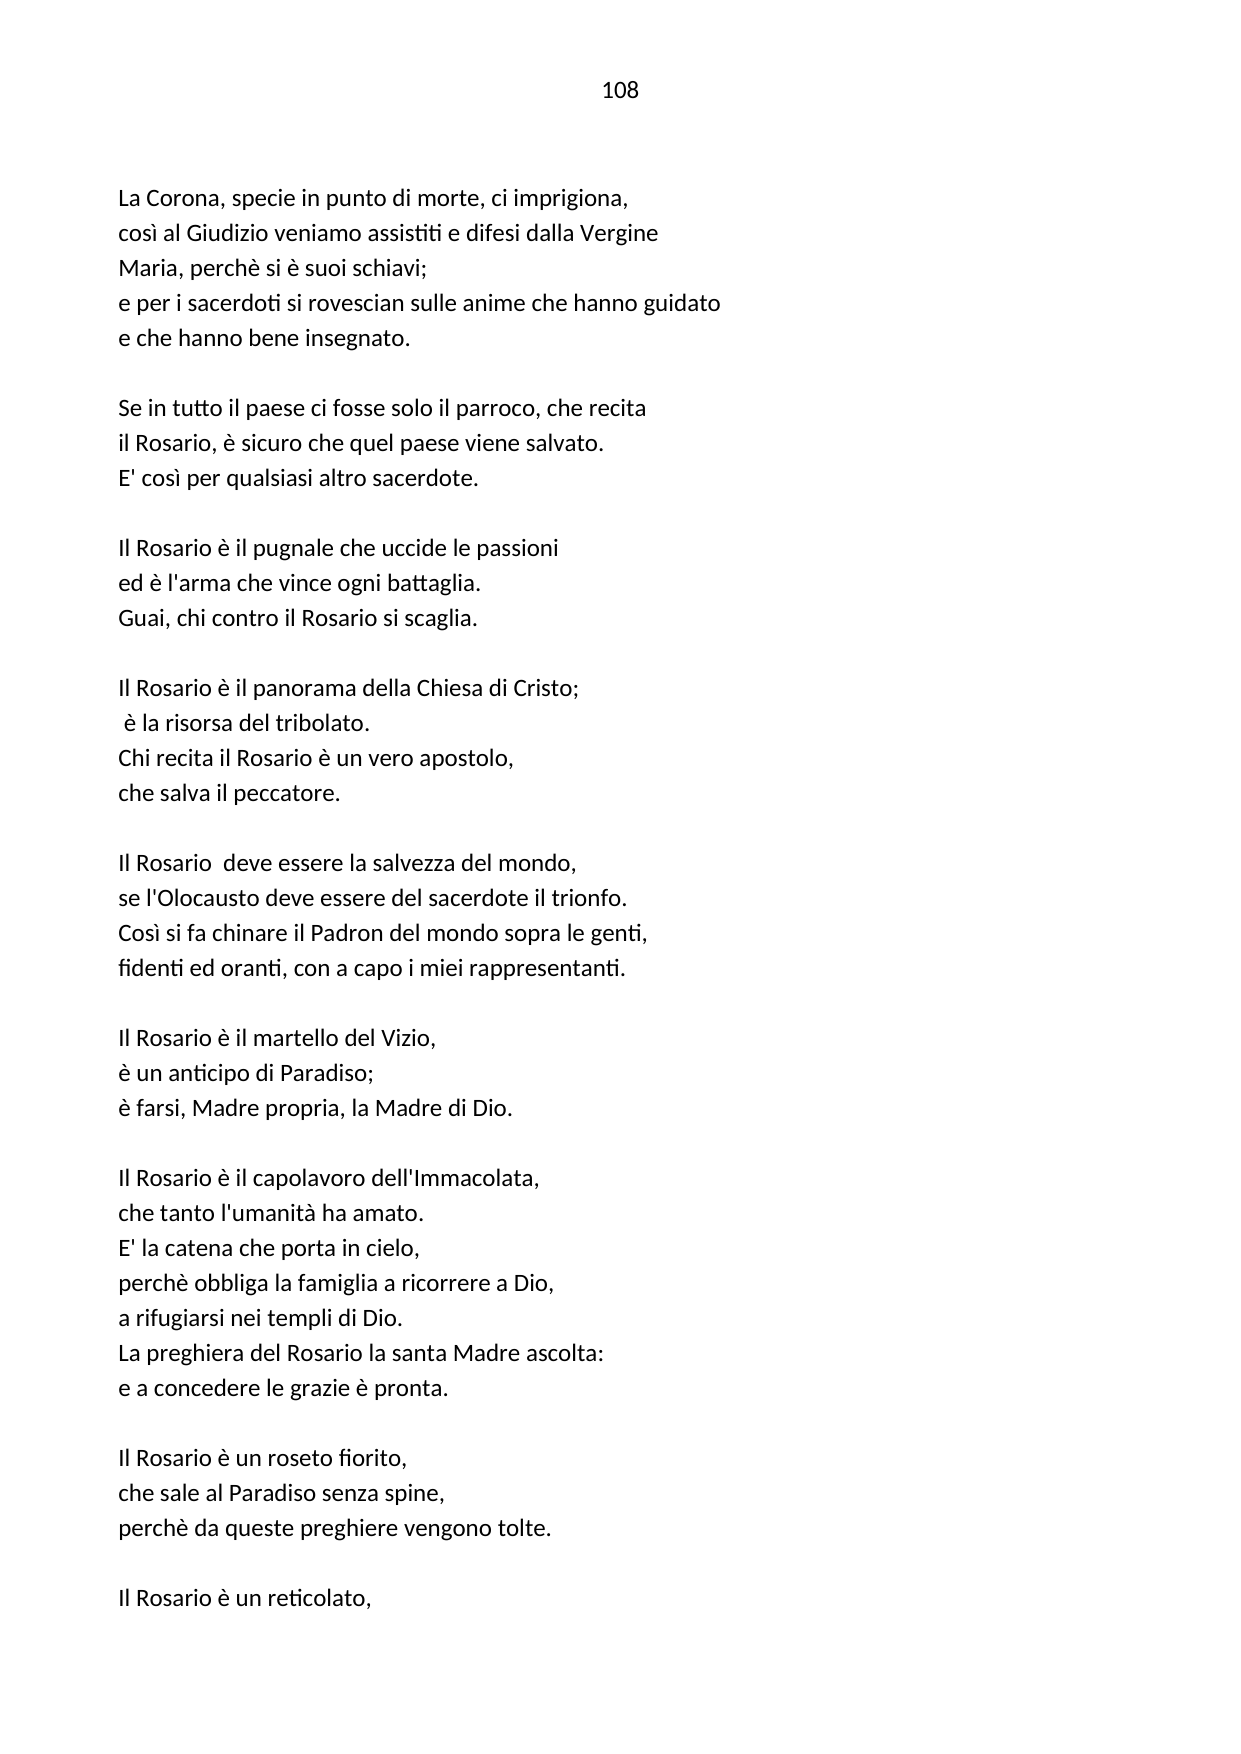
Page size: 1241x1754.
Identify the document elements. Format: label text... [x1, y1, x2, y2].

text e che hanno bene insegnato. [118, 323, 1122, 353]
text che tanto l'umanità ha amato. [118, 1198, 1122, 1228]
text il Rosario, è sicuro che quel paese viene salvato. [118, 428, 1122, 458]
text e per i sacerdoti si rovescian sulle anime che hanno guidato [118, 288, 1122, 318]
text se l'Olocausto deve essere del sacerdote il trionfo. [118, 883, 1122, 913]
text Il Rosario deve essere la salvezza del mondo, [118, 848, 1122, 878]
text Il Rosario è un roseto fiorito, [118, 1443, 1122, 1473]
text Se in tutto il paese ci fosse solo il parroco, che recita [118, 393, 1122, 423]
text a rifugiarsi nei templi di Dio. [118, 1303, 1122, 1333]
text La preghiera del Rosario la santa Madre ascolta: [118, 1338, 1122, 1368]
text è la risorsa del tribolato. [118, 708, 1122, 738]
text e a concedere le grazie è pronta. [118, 1373, 1122, 1403]
text che salva il peccatore. [118, 778, 1122, 808]
text Maria, perchè si è suoi schiavi; [118, 253, 1122, 283]
text Guai, chi contro il Rosario si scaglia. [118, 603, 1122, 633]
text che sale al Paradiso senza spine, [118, 1478, 1122, 1508]
text perchè obbliga la famiglia a ricorrere a Dio, [118, 1268, 1122, 1298]
text La Corona, specie in punto di morte, ci imprigiona, [118, 183, 1122, 213]
text Il Rosario è il martello del Vizio, [118, 1023, 1122, 1053]
text Chi recita il Rosario è un vero apostolo, [118, 743, 1122, 773]
text E' così per qualsiasi altro sacerdote. [118, 463, 1122, 493]
text ed è l'arma che vince ogni battaglia. [118, 568, 1122, 598]
text è un anticipo di Paradiso; [118, 1058, 1122, 1088]
text è farsi, Madre propria, la Madre di Dio. [118, 1093, 1122, 1123]
text Il Rosario è il pugnale che uccide le passioni [118, 533, 1122, 563]
text Il Rosario è il capolavoro dell'Immacolata, [118, 1163, 1122, 1193]
text perchè da queste preghiere vengono tolte. [118, 1513, 1122, 1543]
text fidenti ed oranti, con a capo i miei rappresentanti. [118, 953, 1122, 983]
text Il Rosario è un reticolato, [118, 1583, 1122, 1613]
text Il Rosario è il panorama della Chiesa di Cristo; [118, 673, 1122, 703]
text E' la catena che porta in cielo, [118, 1233, 1122, 1263]
text Così si fa chinare il Padron del mondo sopra le genti, [118, 918, 1122, 948]
text così al Giudizio veniamo assistiti e difesi dalla Vergine [118, 218, 1122, 248]
